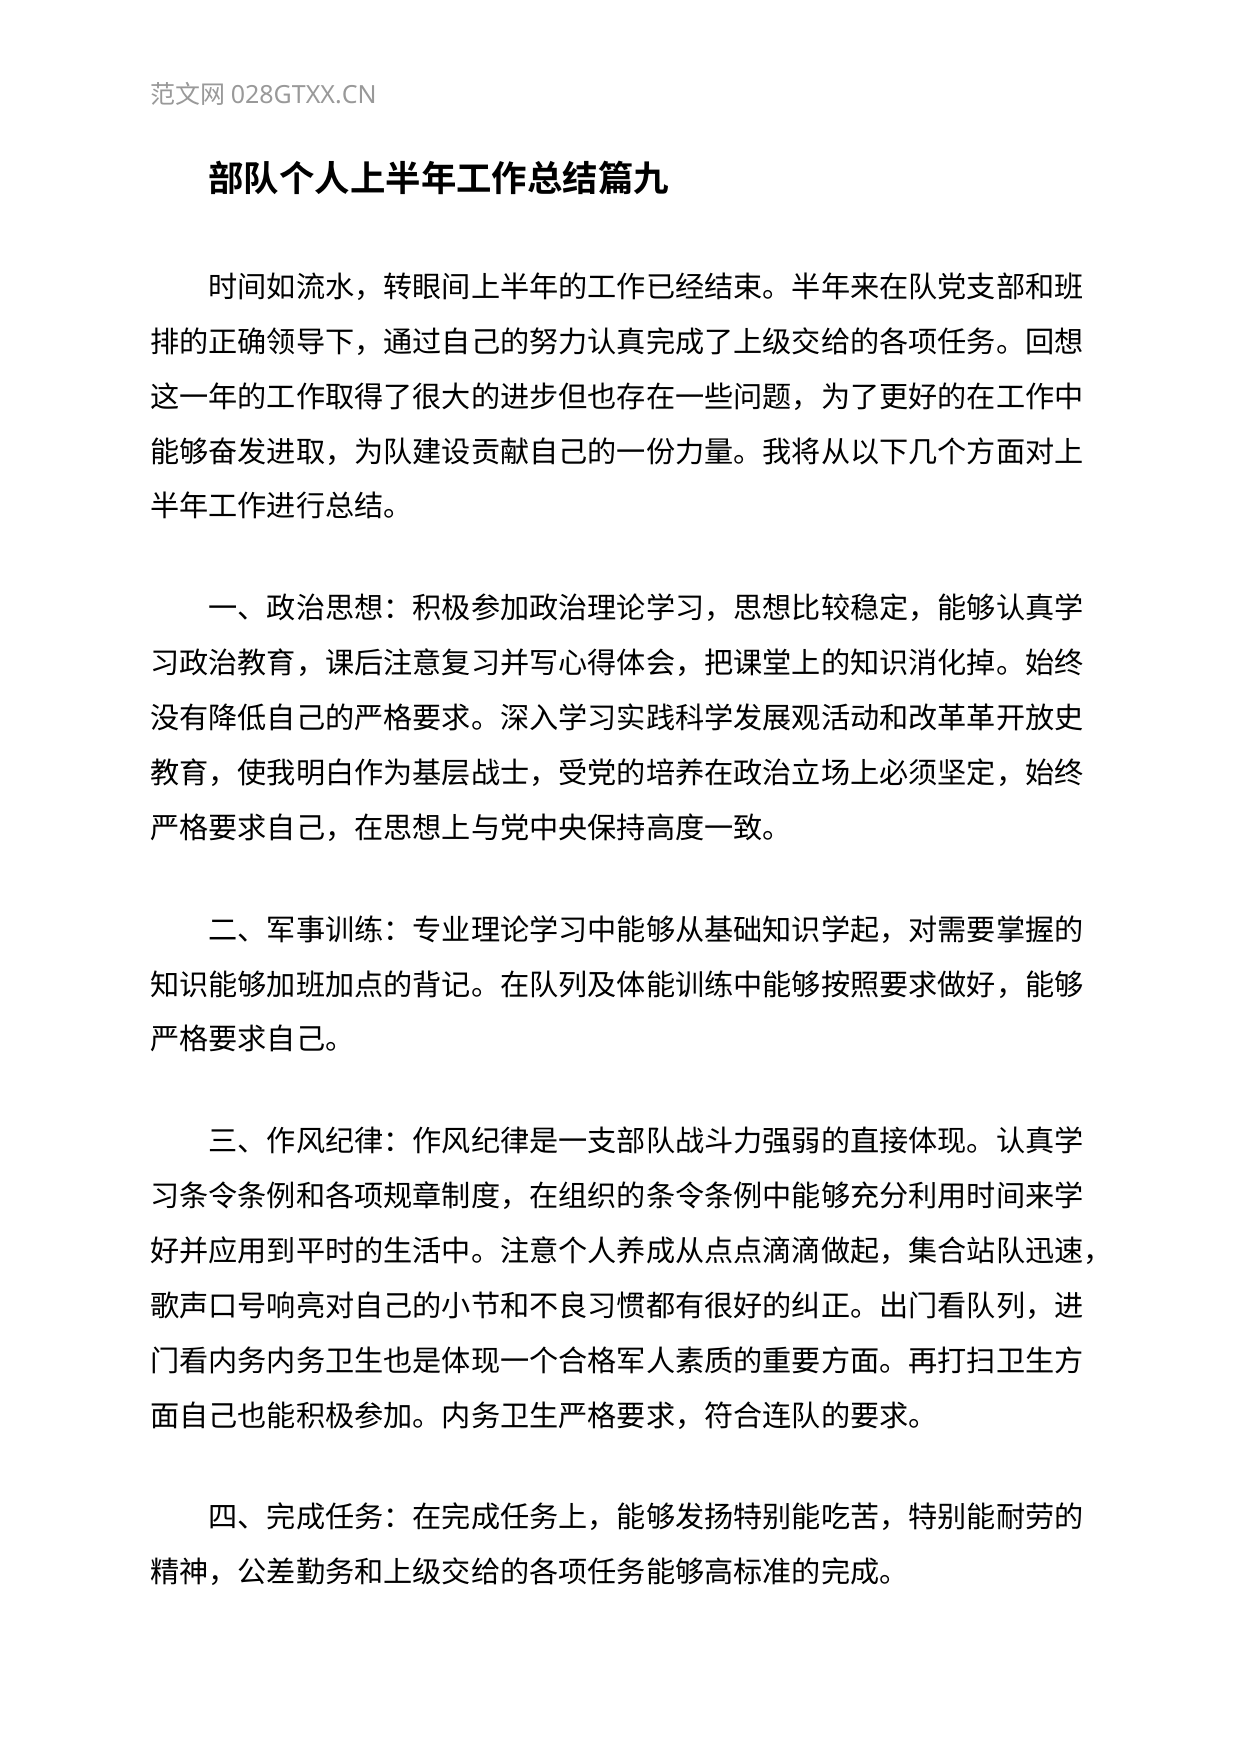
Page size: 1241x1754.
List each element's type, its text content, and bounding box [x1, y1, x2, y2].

text 四、完成任务：在完成任务上，能够发扬特别能吃苦，特别能耐劳的精神，公差勤务和上级交给的各项任务能够高标准的完成。 [150, 1494, 1090, 1591]
text 部队个人上半年工作总结篇九 [150, 150, 1090, 201]
text 时间如流水，转眼间上半年的工作已经结束。半年来在队党支部和班排的正确领导下，通过自己的努力认真完成了上级交给的各项任务。回想这一年的工作取得了很大的进步但也存在一些问题，为了更好的在工作中能够奋发进取，为队建设贡献自己的一份力量。我将从以下几个方面对上半年工作进行总结。 [150, 263, 1090, 525]
text 三、作风纪律：作风纪律是一支部队战斗力强弱的直接体现。认真学习条令条例和各项规章制度，在组织的条令条例中能够充分利用时间来学好并应用到平时的生活中。注意个人养成从点点滴滴做起，集合站队迅速，歌声口号响亮对自己的小节和不良习惯都有很好的纠正。出门看队列，进门看内务内务卫生也是体现一个合格军人素质的重要方面。再打扫卫生方面自己也能积极参加。内务卫生严格要求，符合连队的要求。 [150, 1118, 1090, 1434]
text 二、军事训练：专业理论学习中能够从基础知识学起，对需要掌握的知识能够加班加点的背记。在队列及体能训练中能够按照要求做好，能够严格要求自己。 [150, 906, 1090, 1058]
text 一、政治思想：积极参加政治理论学习，思想比较稳定，能够认真学习政治教育，课后注意复习并写心得体会，把课堂上的知识消化掉。始终没有降低自己的严格要求。深入学习实践科学发展观活动和改革革开放史教育，使我明白作为基层战士，受党的培养在政治立场上必须坚定，始终严格要求自己，在思想上与党中央保持高度一致。 [150, 585, 1090, 847]
